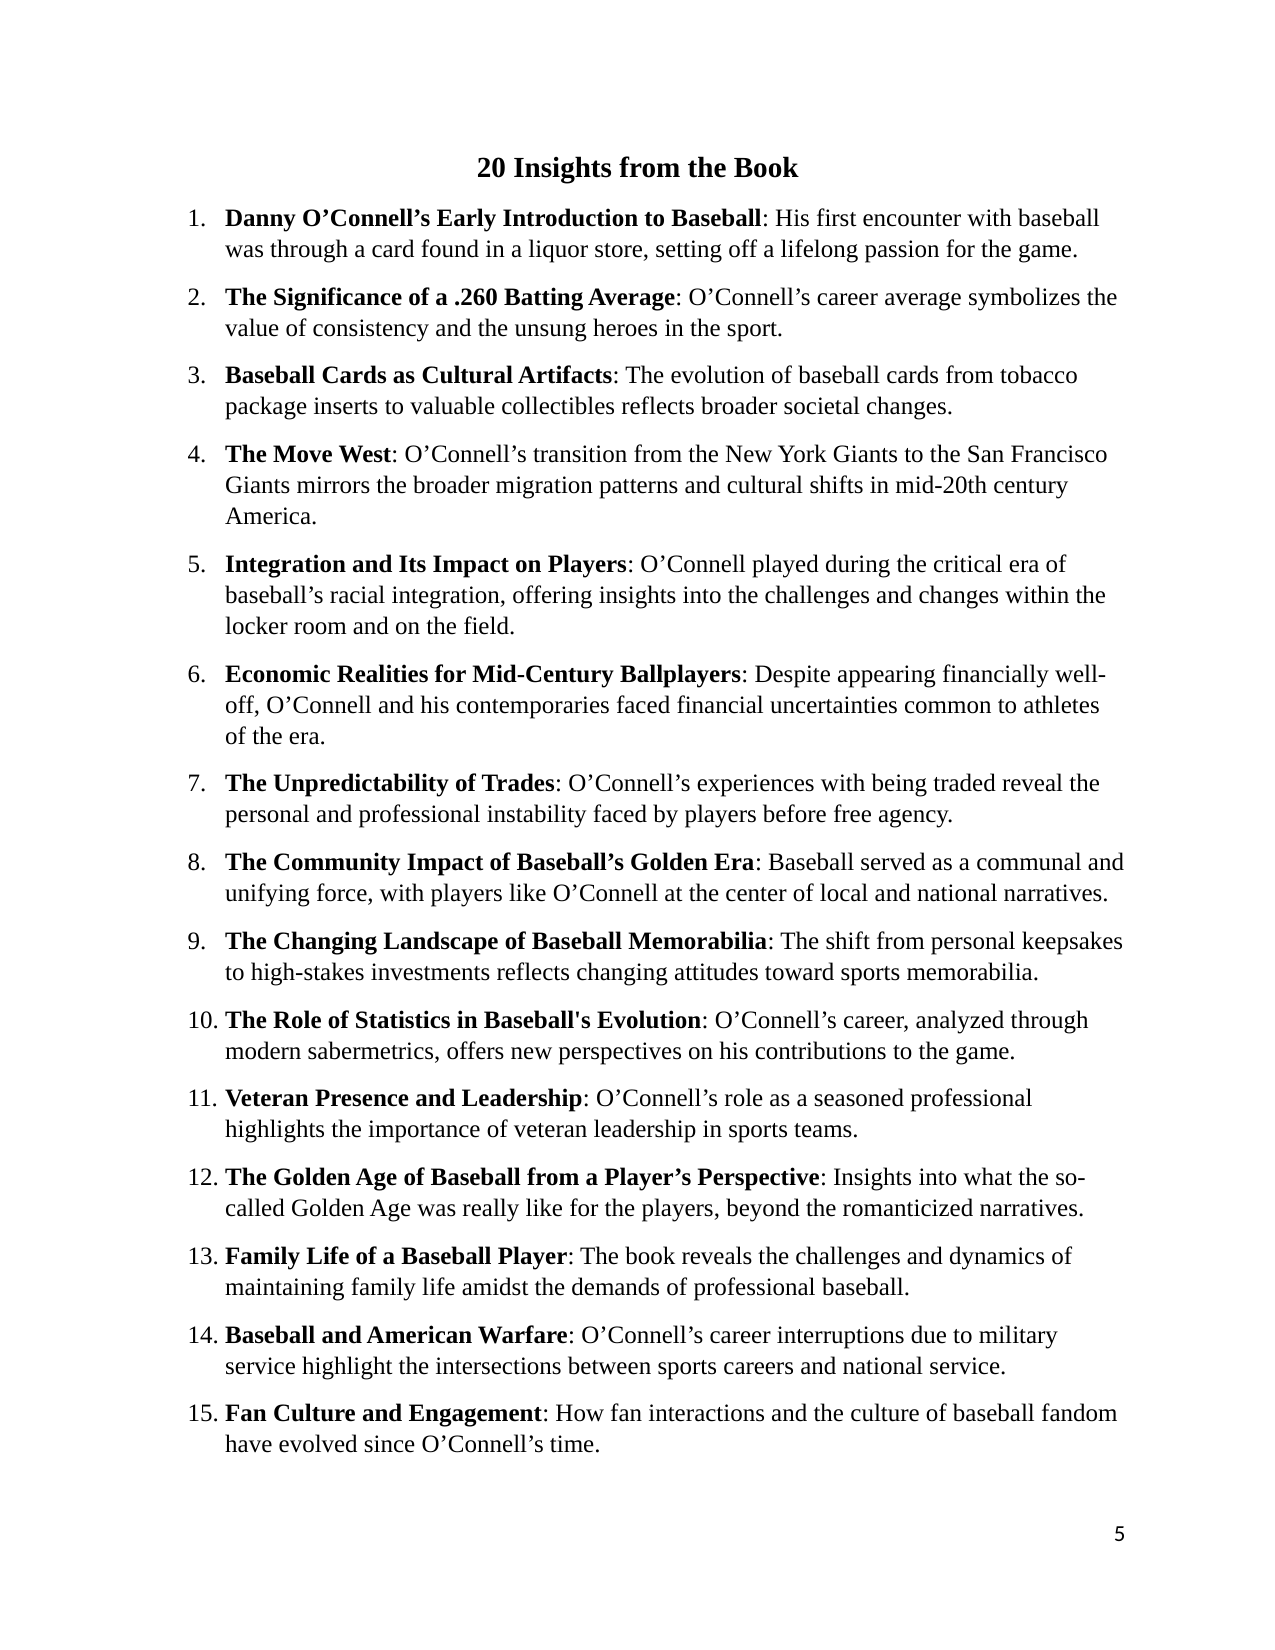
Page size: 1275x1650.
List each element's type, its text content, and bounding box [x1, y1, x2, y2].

list Baseball and American Warfare: O’Connell’s career interruptions due to military service highlight the intersections between sports careers and national service. [187, 1320, 1125, 1379]
list The Unpredictability of Trades: O’Connell’s experiences with being traded reveal the personal and professional instability faced by players before free agency. [187, 768, 1125, 828]
list The Significance of a .260 Batting Average: O’Connell’s career average symbolizes the value of consistency and the unsung heroes in the sport. [187, 282, 1125, 341]
list The Golden Age of Baseball from a Player’s Perspective: Insights into what the so-called Golden Age was really like for the players, beyond the romanticized narratives. [187, 1162, 1125, 1222]
list Danny O’Connell’s Early Introduction to Baseball: His first encounter with baseball was through a card found in a liquor store, setting off a lifelong passion for the game. [187, 203, 1125, 263]
list The Changing Landscape of Baseball Memorabilia: The shift from personal keepsakes to high-stakes investments reflects changing attitudes toward sports memorabilia. [187, 926, 1125, 986]
list Fan Culture and Engagement: How fan interactions and the culture of baseball fandom have evolved since O’Connell’s time. [187, 1398, 1125, 1458]
list Integration and Its Impact on Players: O’Connell played during the critical era of baseball’s racial integration, offering insights into the challenges and changes within the locker room and on the field. [187, 549, 1125, 640]
list Baseball Cards as Cultural Artifacts: The evolution of baseball cards from tobacco package inserts to valuable collectibles reflects broader societal changes. [187, 360, 1125, 420]
list Economic Realities for Mid-Century Ballplayers: Despite appearing financially well-off, O’Connell and his contemporaries faced financial uncertainties common to athletes of the era. [187, 659, 1125, 749]
list The Move West: O’Connell’s transition from the New York Giants to the San Francisco Giants mirrors the broader migration patterns and cultural shifts in mid-20th century America. [187, 439, 1125, 530]
list Family Life of a Baseball Player: The book reveals the challenges and dynamics of maintaining family life amidst the demands of professional baseball. [187, 1241, 1125, 1301]
text 20 Insights from the Book [150, 150, 1125, 183]
list Veteran Presence and Leadership: O’Connell’s role as a seasoned professional highlights the importance of veteran leadership in sports teams. [187, 1083, 1125, 1143]
list The Role of Statistics in Baseball's Evolution: O’Connell’s career, analyzed through modern sabermetrics, offers new perspectives on his contributions to the game. [187, 1005, 1125, 1064]
list The Community Impact of Baseball’s Golden Era: Baseball served as a communal and unifying force, with players like O’Connell at the center of local and national narratives. [187, 847, 1125, 907]
